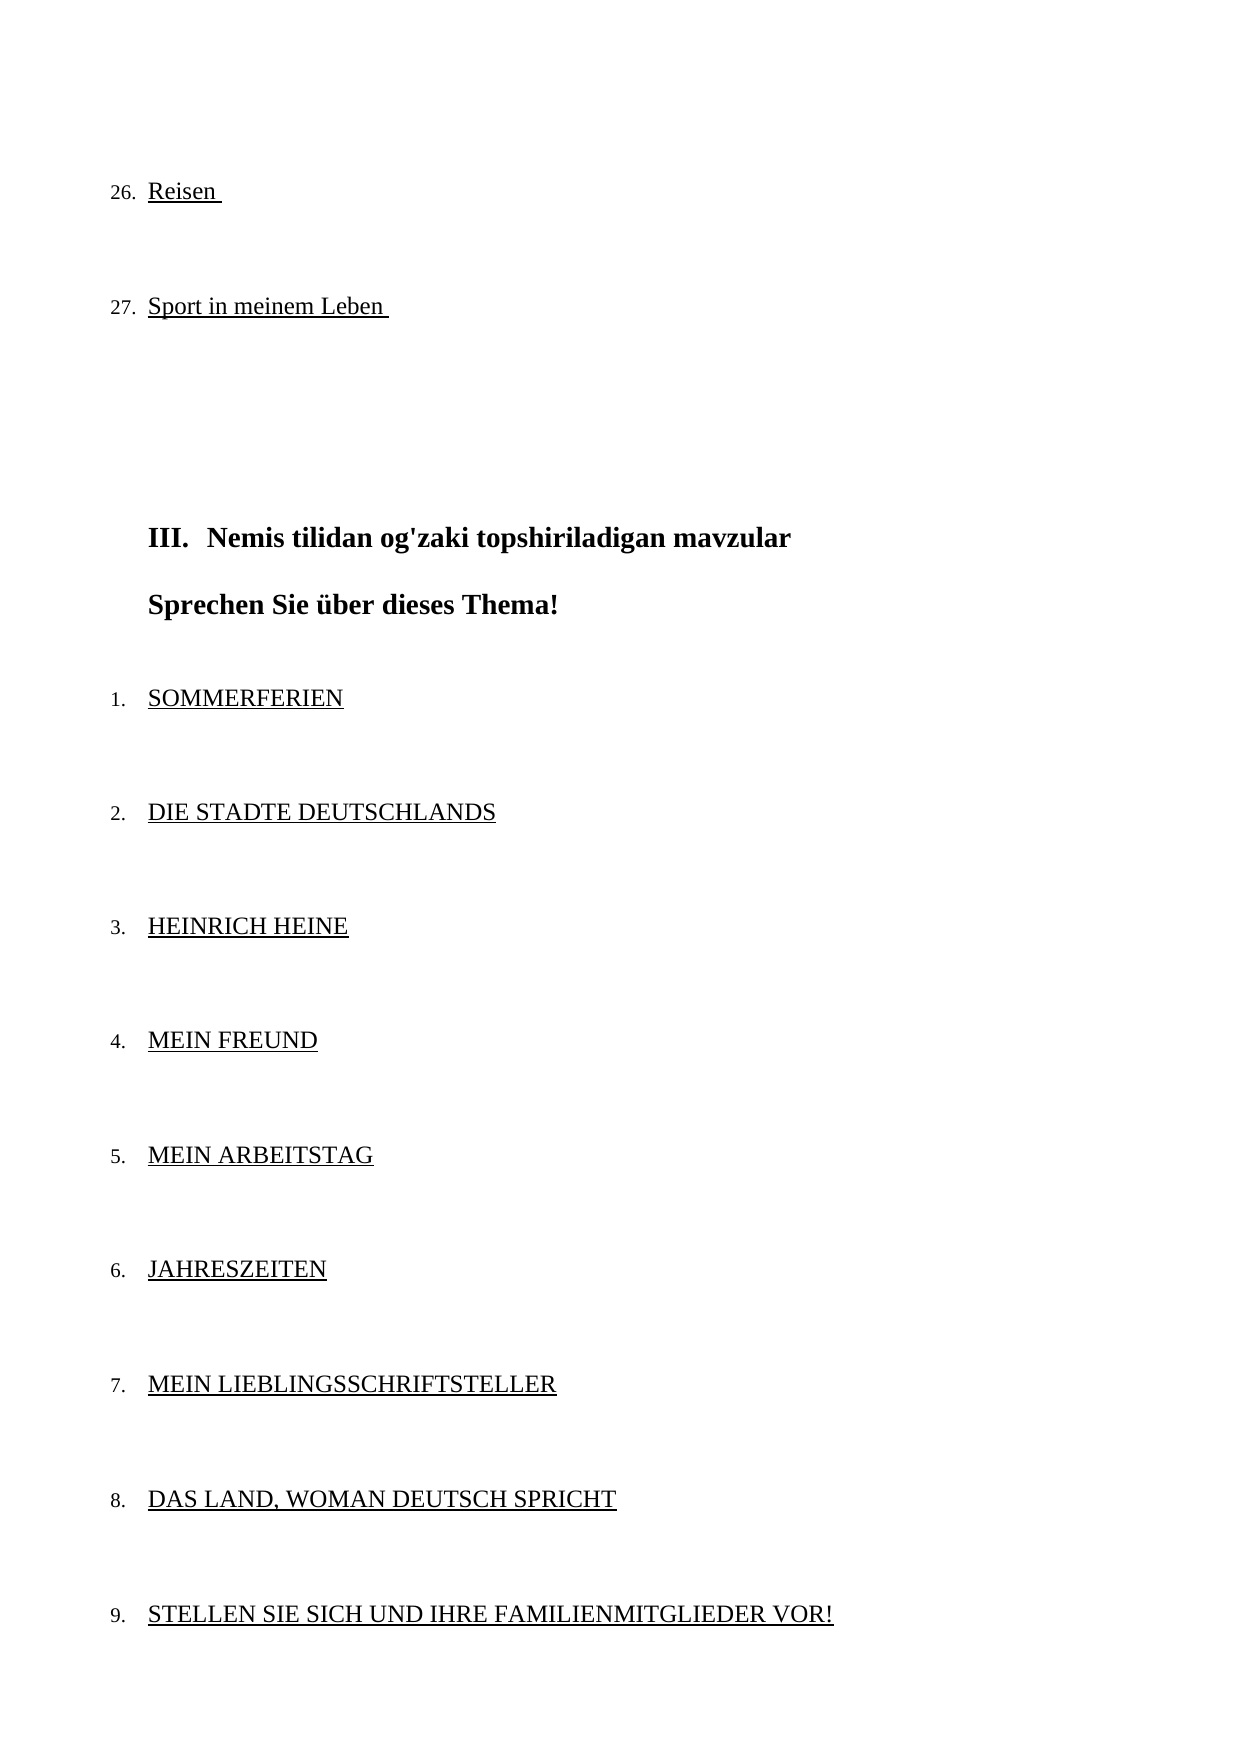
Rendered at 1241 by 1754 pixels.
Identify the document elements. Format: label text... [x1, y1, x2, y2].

list SOMMERFERIEN [110, 683, 1093, 712]
list MEIN ARBEITSTAG [110, 1140, 1093, 1169]
list STELLEN SIE SICH UND IHRE FAMILIENMITGLIEDER VOR! [110, 1599, 1093, 1628]
list Reisen [110, 176, 1093, 205]
list MEIN FREUND [110, 1026, 1093, 1054]
list JAHRESZEITEN [110, 1254, 1093, 1283]
list Nemis tilidan og'zaki topshiriladigan mavzular [148, 520, 1093, 553]
text Sprechen Sie über dieses Thema! [148, 587, 1093, 621]
list MEIN LIEBLINGSSCHRIFTSTELLER [110, 1369, 1093, 1398]
list Sport in meinem Leben [110, 291, 1093, 320]
list HEINRICH HEINE [110, 911, 1093, 940]
list DIE STADTE DEUTSCHLANDS [110, 797, 1093, 826]
list DAS LAND, WOMAN DEUTSCH SPRICHT [110, 1484, 1093, 1513]
